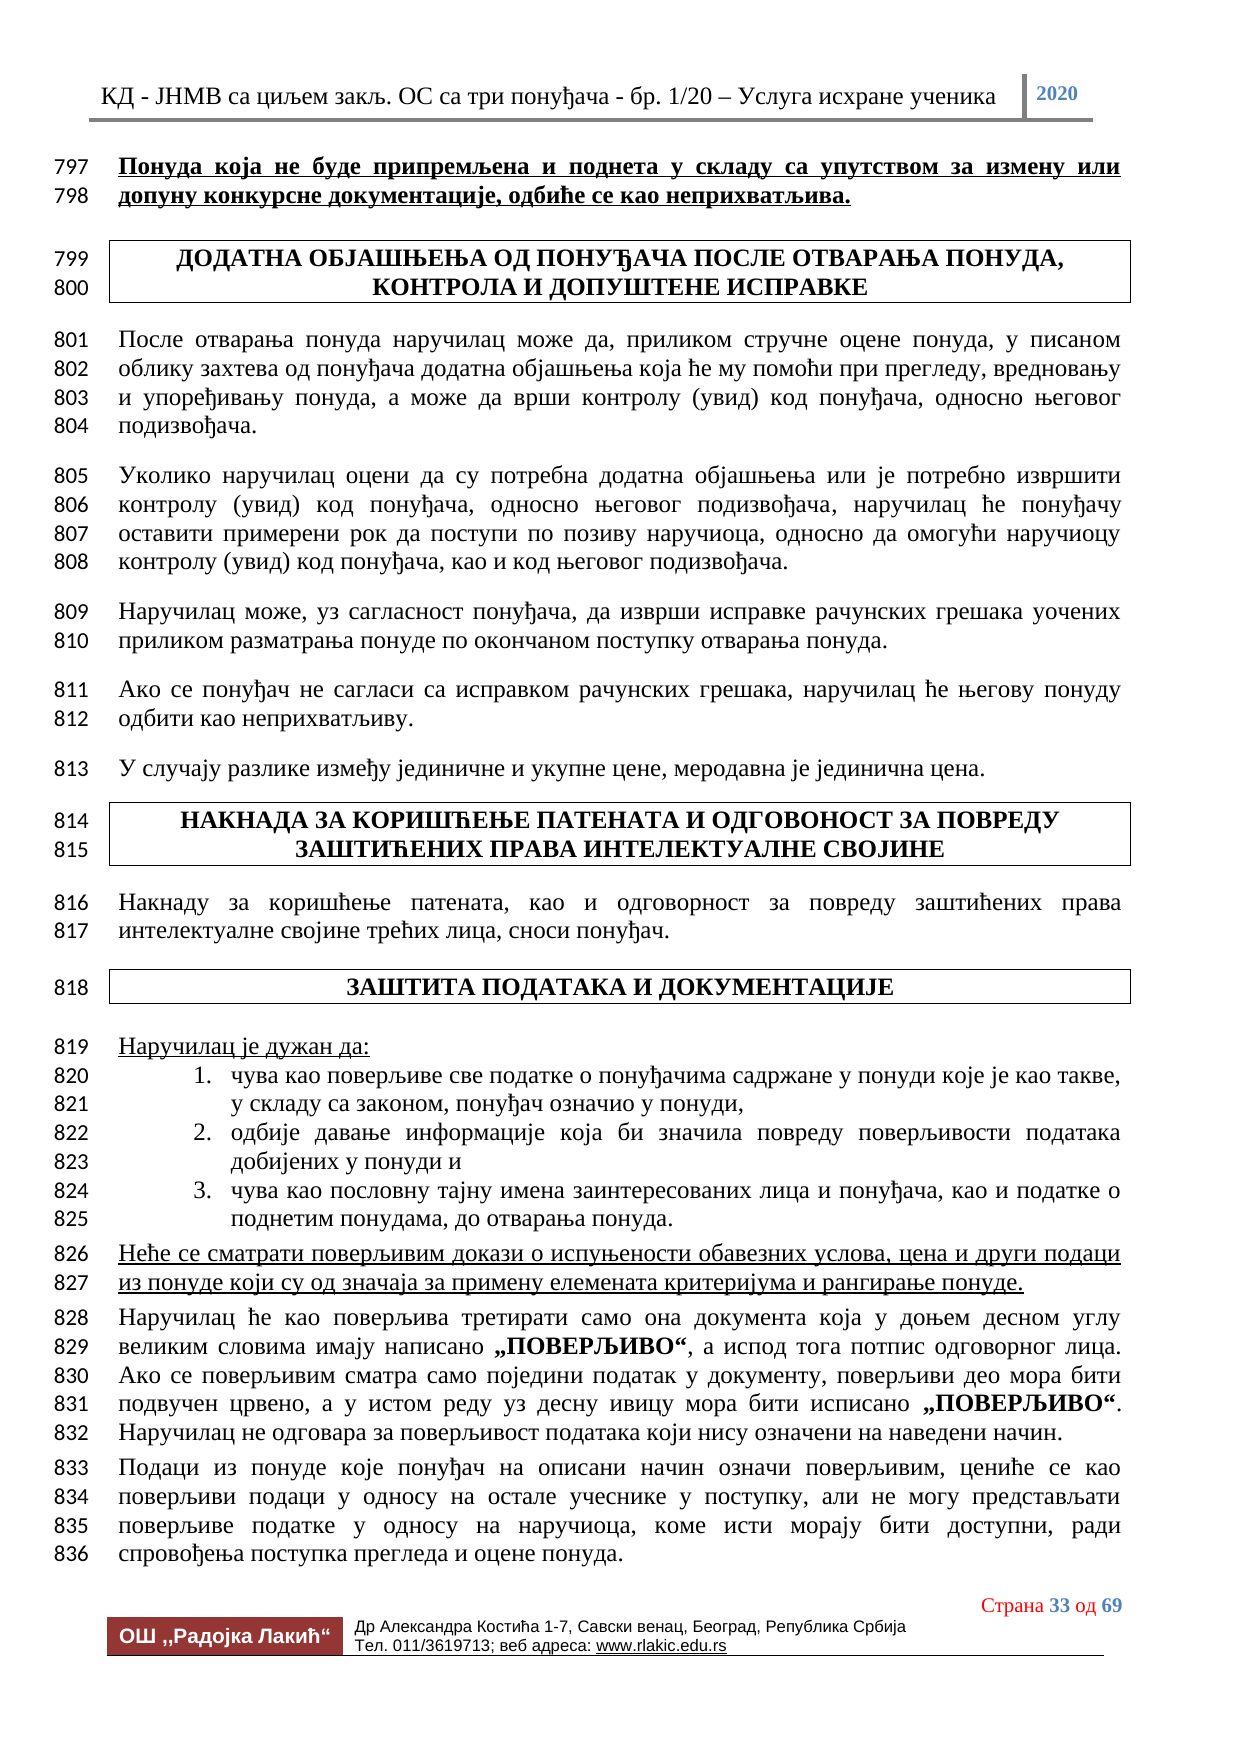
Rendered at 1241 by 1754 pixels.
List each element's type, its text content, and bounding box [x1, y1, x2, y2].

text Наручилац је дужан да: [118, 1031, 1122, 1060]
list чува као поверљиве све податке о понуђачима садржане у понуди које је као такве, у складу са законом, понуђач означио у понуди, [193, 1060, 1122, 1117]
text ДОДАТНА ОБЈАШЊЕЊА ОД ПОНУЂАЧА ПОСЛЕ ОТВАРАЊА ПОНУДА, КОНТРОЛА И ДОПУШТЕНЕ ИСПРАВКЕ [110, 241, 1130, 302]
text НАКНАДА ЗА КОРИШЋЕЊЕ ПАТЕНАТА И ОДГОВОНОСТ ЗА ПОВРЕДУ ЗАШТИЋЕНИХ ПРАВА ИНТЕЛЕКТУАЛНЕ СВОЈИНЕ [110, 803, 1130, 865]
text Наручилац може, уз сагласност понуђача, да изврши исправке рачунских грешака уочених приликом разматрања понуде по окончаном поступку отварања понуда. [118, 596, 1122, 653]
text Наручилац ће као поверљива третирати само она документа која у доњем десном углу великим словима имају написано „ПОВЕРЉИВО“, а испод тога потпис одговорног лица. Ако се поверљивим сматра само поједини податак у документу, поверљиви део мора бити подвучен црвено, а у истом реду уз десну ивицу мора бити исписано „ПОВЕРЉИВО“. Наручилац не одговара за поверљивост података који нису означени на наведени начин. [118, 1302, 1122, 1446]
text Ако се понуђач не сагласи са исправком рачунских грешака, наручилац ће његову понуду одбити као неприхватљиву. [118, 674, 1122, 732]
text После отварања понуда наручилац може да, приликом стручне оцене понуда, у писаном облику захтева од понуђача додатна објашњења која ће му помоћи при прегледу, вредновању и упоређивању понуда, а може да врши контролу (увид) код понуђача, односно његовог подизвођача. [118, 324, 1122, 439]
text Понуда која не буде припремљена и поднета у складу са упутством за измену или допуну конкурсне документације, одбиће се као неприхватљива. [118, 151, 1122, 208]
list чува као пословну тајну имена заинтересованих лица и понуђача, као и податке о поднетим понудама, до отварања понуда. [193, 1175, 1122, 1232]
text ЗАШТИТА ПОДАТАКА И ДОКУМЕНТАЦИЈЕ [110, 970, 1130, 1003]
text Уколико наручилац оцени да су потребна додатна објашњења или је потребно извршити контролу (увид) код понуђача, односно његовог подизвођача, наручилац ће понуђачу оставити примерени рок да поступи по позиву наручиоца, односно да омогући наручиоцу контролу (увид) код понуђача, као и код његовог подизвођача. [118, 460, 1122, 575]
text Накнаду за коришћење патената, као и одговорност за повреду заштићених права интелектуалне својине трећих лица, сноси понуђач. [118, 887, 1122, 944]
list одбије давање информације која би значила повреду поверљивости података добијених у понуди и [193, 1117, 1122, 1175]
text У случају разлике између јединичне и укупне цене, меродавна је јединична цена. [118, 753, 1122, 781]
text Подаци из понуде које понуђач на описани начин означи поверљивим, цениће се као поверљиви подаци у односу на остале учеснике у поступку, али не могу представљати поверљиве податке у односу на наручиоца, коме исти морају бити доступни, ради спровођења поступка прегледа и оцене понуда. [118, 1452, 1122, 1567]
text Неће се сматрати поверљивим докази о испуњености обавезних услова, цена и други подаци из понуде који су од значаја за примену елемената критеријума и рангирање понуде. [118, 1238, 1122, 1296]
